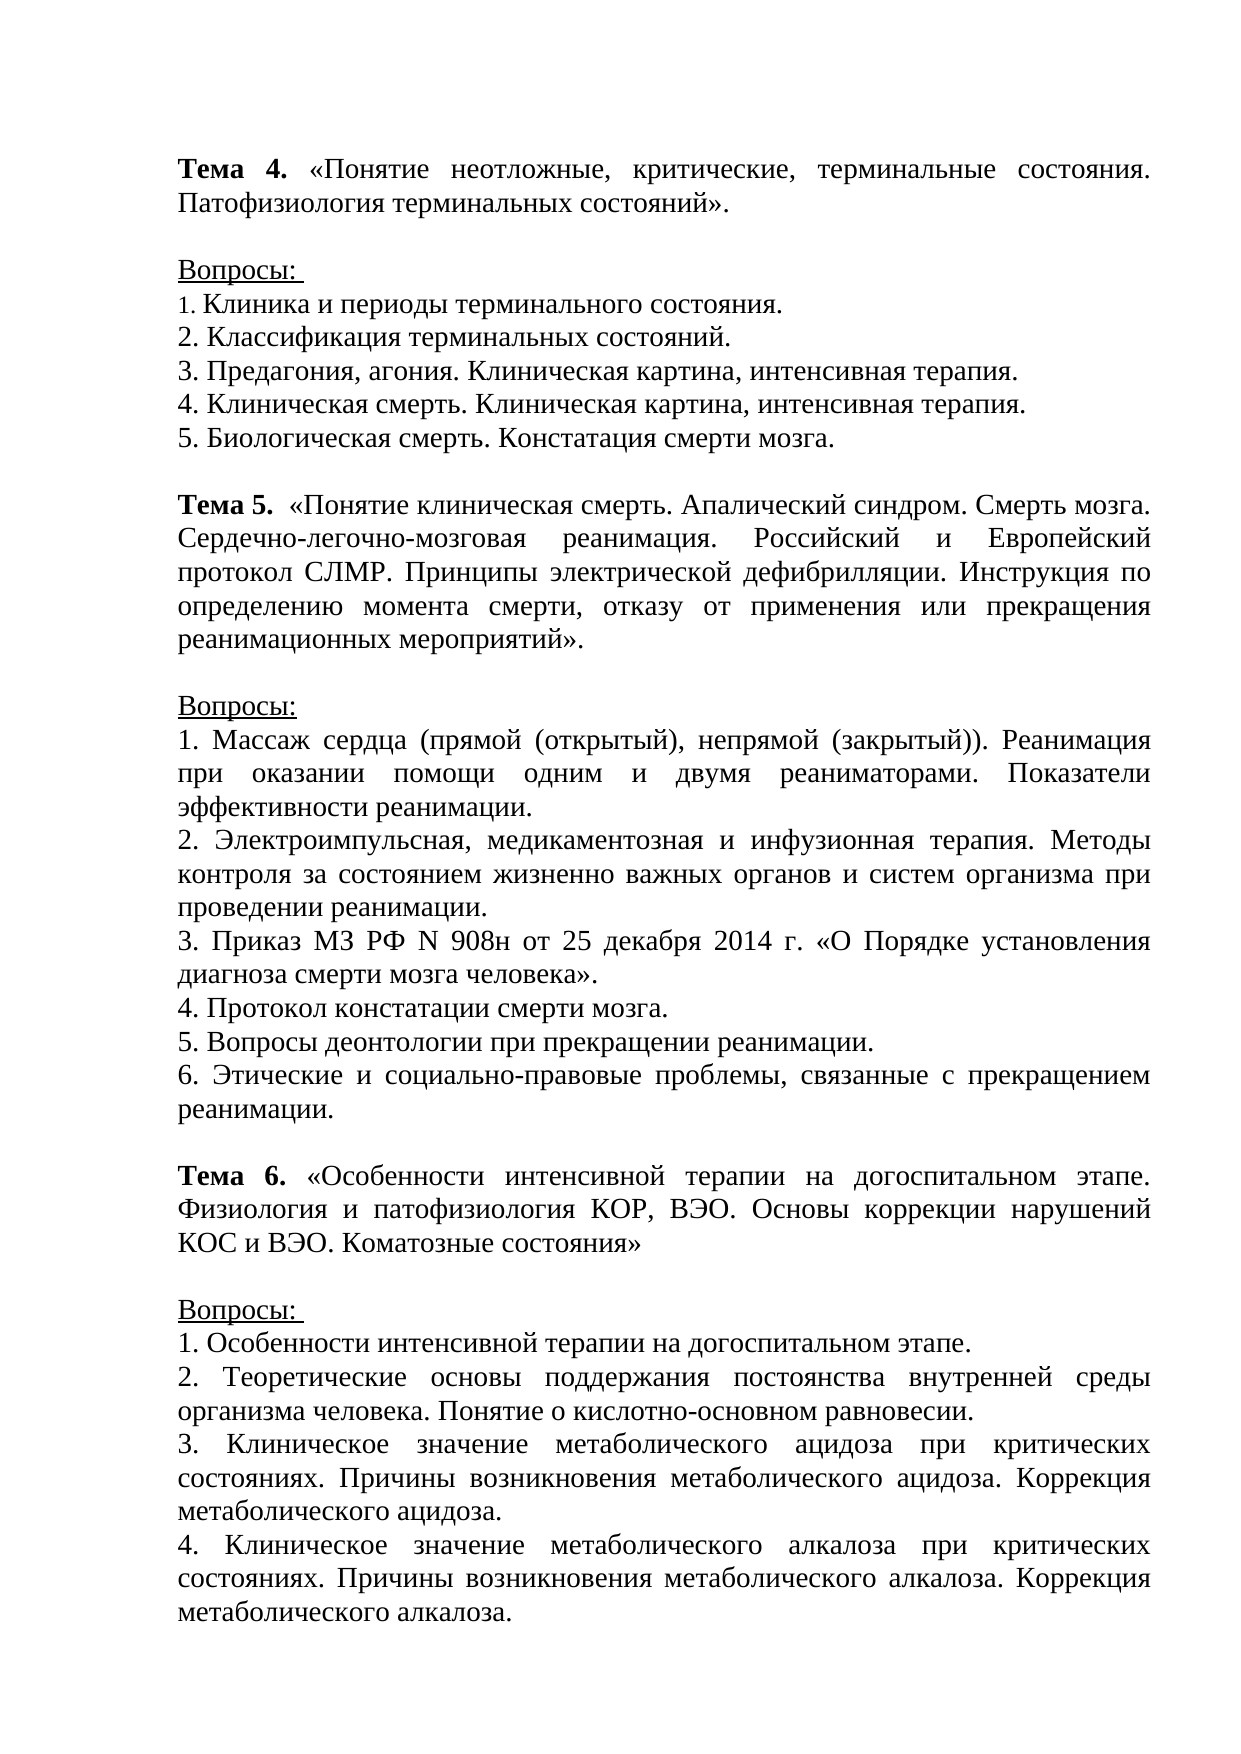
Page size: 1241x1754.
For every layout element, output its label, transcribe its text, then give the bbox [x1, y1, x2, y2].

text 3. Клиническое значение метаболического ацидоза при критических состояниях. Причины возникновения метаболического ацидоза. Коррекция метаболического ацидоза. [177, 1426, 1152, 1527]
text 3. Приказ МЗ РФ N 908н от 25 декабря 2014 г. «О Порядке установления диагноза смерти мозга человека». [177, 923, 1152, 990]
text 5. Биологическая смерть. Констатация смерти мозга. [177, 420, 1152, 453]
text 4. Протокол констатации смерти мозга. [177, 990, 1152, 1024]
text 1. Особенности интенсивной терапии на догоспитальном этапе. [177, 1326, 1152, 1359]
text 3. Предагония, агония. Клиническая картина, интенсивная терапия. [177, 353, 1152, 386]
text Вопросы: [177, 1292, 1152, 1326]
text Вопросы: [177, 252, 1152, 286]
text Тема 6. «Особенности интенсивной терапии на догоспитальном этапе. Физиология и патофизиология КОР, ВЭО. Основы коррекции нарушений КОС и ВЭО. Коматозные состояния» [177, 1158, 1152, 1258]
text Вопросы: [177, 688, 1152, 722]
text 1. Массаж сердца (прямой (открытый), непрямой (закрытый)). Реанимация при оказании помощи одним и двумя реаниматорами. Показатели эффективности реанимации. [177, 722, 1152, 822]
text 5. Вопросы деонтологии при прекращении реанимации. [177, 1024, 1152, 1057]
text 2. Классификация терминальных состояний. [177, 319, 1152, 353]
text 6. Этические и социально-правовые проблемы, связанные с прекращением реанимации. [177, 1057, 1152, 1124]
text 4. Клиническое значение метаболического алкалоза при критических состояниях. Причины возникновения метаболического алкалоза. Коррекция метаболического алкалоза. [177, 1527, 1152, 1627]
text Тема 4. «Понятие неотложные, критические, терминальные состояния. Патофизиология терминальных состояний». [177, 152, 1152, 219]
text 1. Клиника и периоды терминального состояния. [177, 286, 1152, 319]
text 2. Теоретические основы поддержания постоянства внутренней среды организма человека. Понятие о кислотно-основном равновесии. [177, 1359, 1152, 1426]
text 2. Электроимпульсная, медикаментозная и инфузионная терапия. Методы контроля за состоянием жизненно важных органов и систем организма при проведении реанимации. [177, 822, 1152, 923]
text 4. Клиническая смерть. Клиническая картина, интенсивная терапия. [177, 386, 1152, 420]
text Тема 5. «Понятие клиническая смерть. Апалический синдром. Смерть мозга. Сердечно-легочно-мозговая реанимация. Российский и Европейский протокол СЛМР. Принципы электрической дефибрилляции. Инструкция по определению момента смерти, отказу от применения или прекращения реанимационных мероприятий». [177, 487, 1152, 655]
